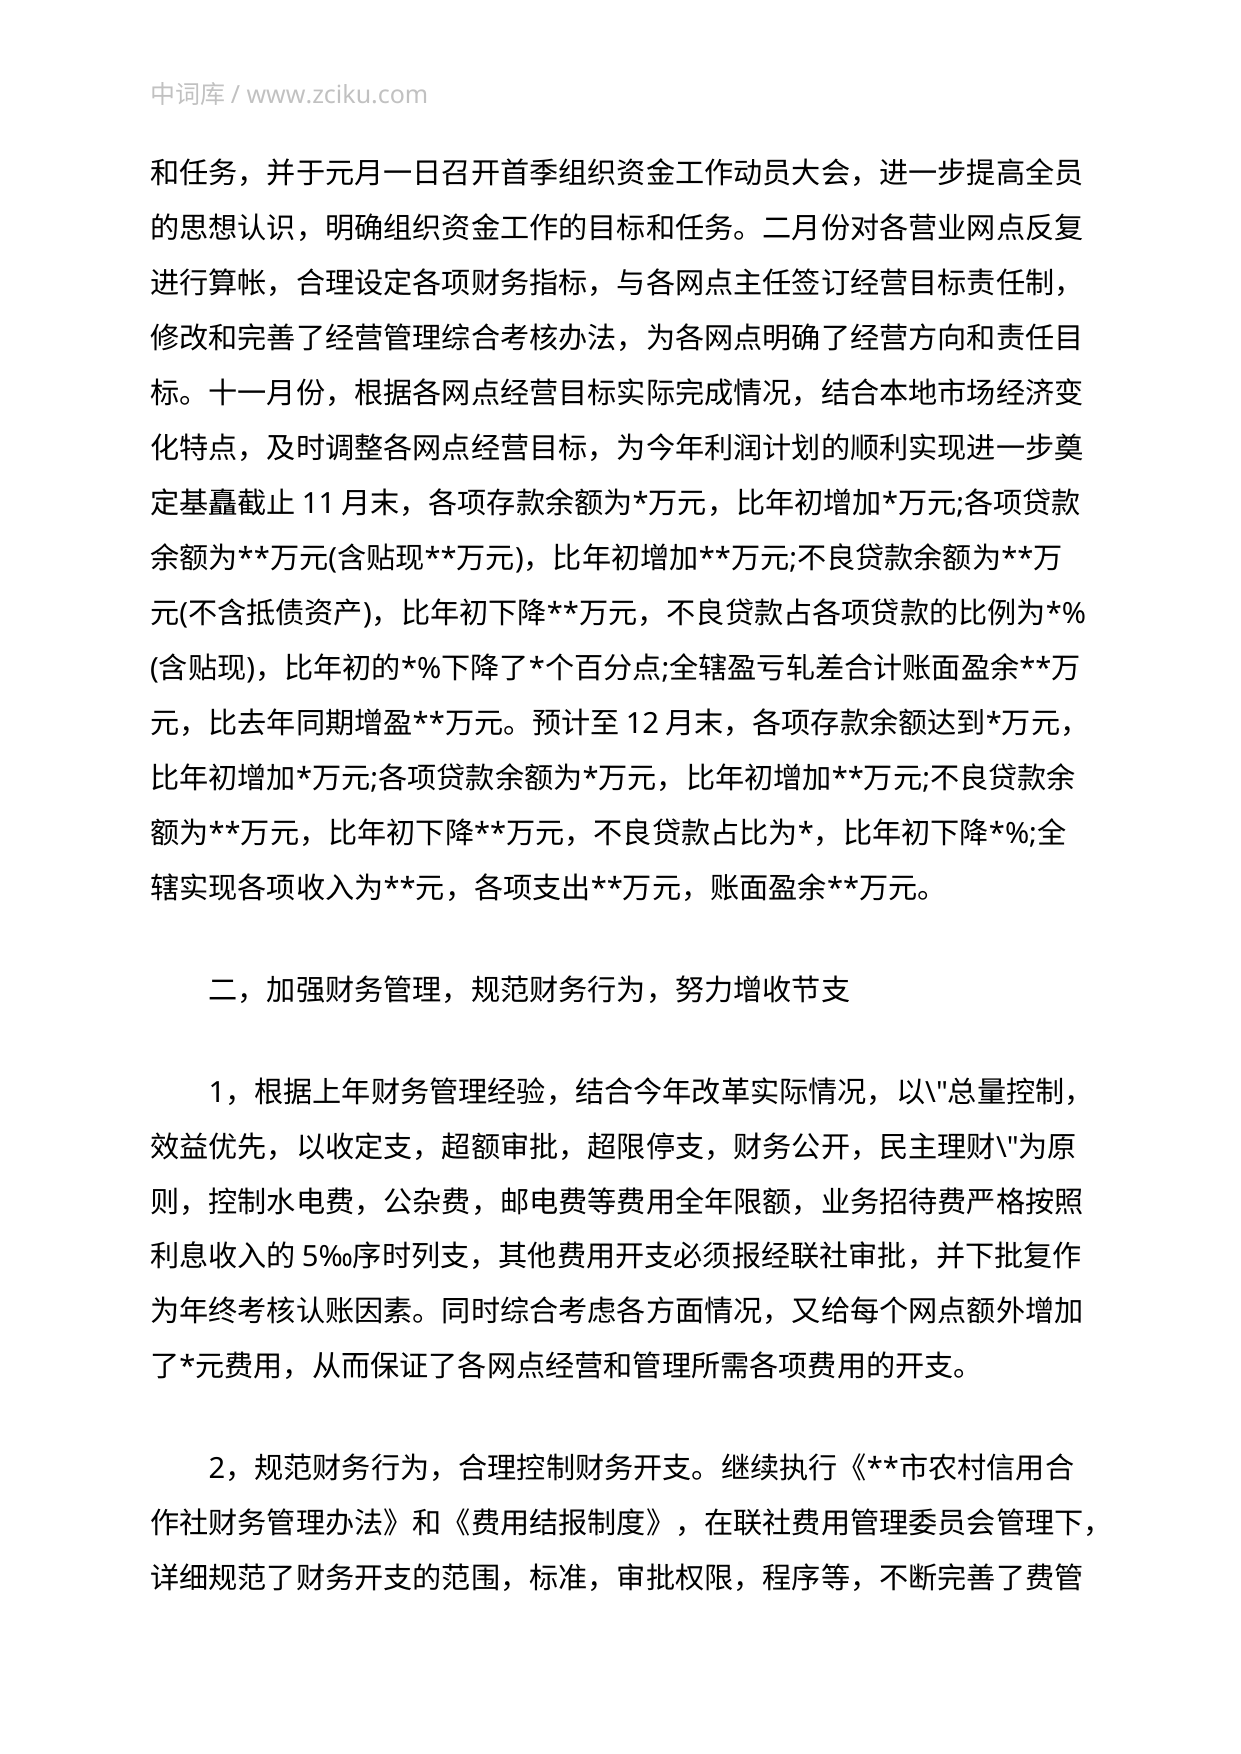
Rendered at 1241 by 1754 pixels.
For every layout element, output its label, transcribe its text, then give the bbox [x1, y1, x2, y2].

text 二，加强财务管理，规范财务行为，努力增收节支 [150, 966, 1090, 1009]
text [150, 150, 1090, 907]
text 1，根据上年财务管理经验，结合今年改革实际情况，以\"总量控制，效益优先，以收定支，超额审批，超限停支，财务公开，民主理财\"为原则，控制水电费，公杂费，邮电费等费用全年限额，业务招待费严格按照利息收入的5‰序时列支，其他费用开支必须报经联社审批，并下批复作为年终考核认账因素。同时综合考虑各方面情况，又给每个网点额外增加了*元费用，从而保证了各网点经营和管理所需各项费用的开支。 [150, 1068, 1090, 1385]
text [150, 1445, 1090, 1597]
